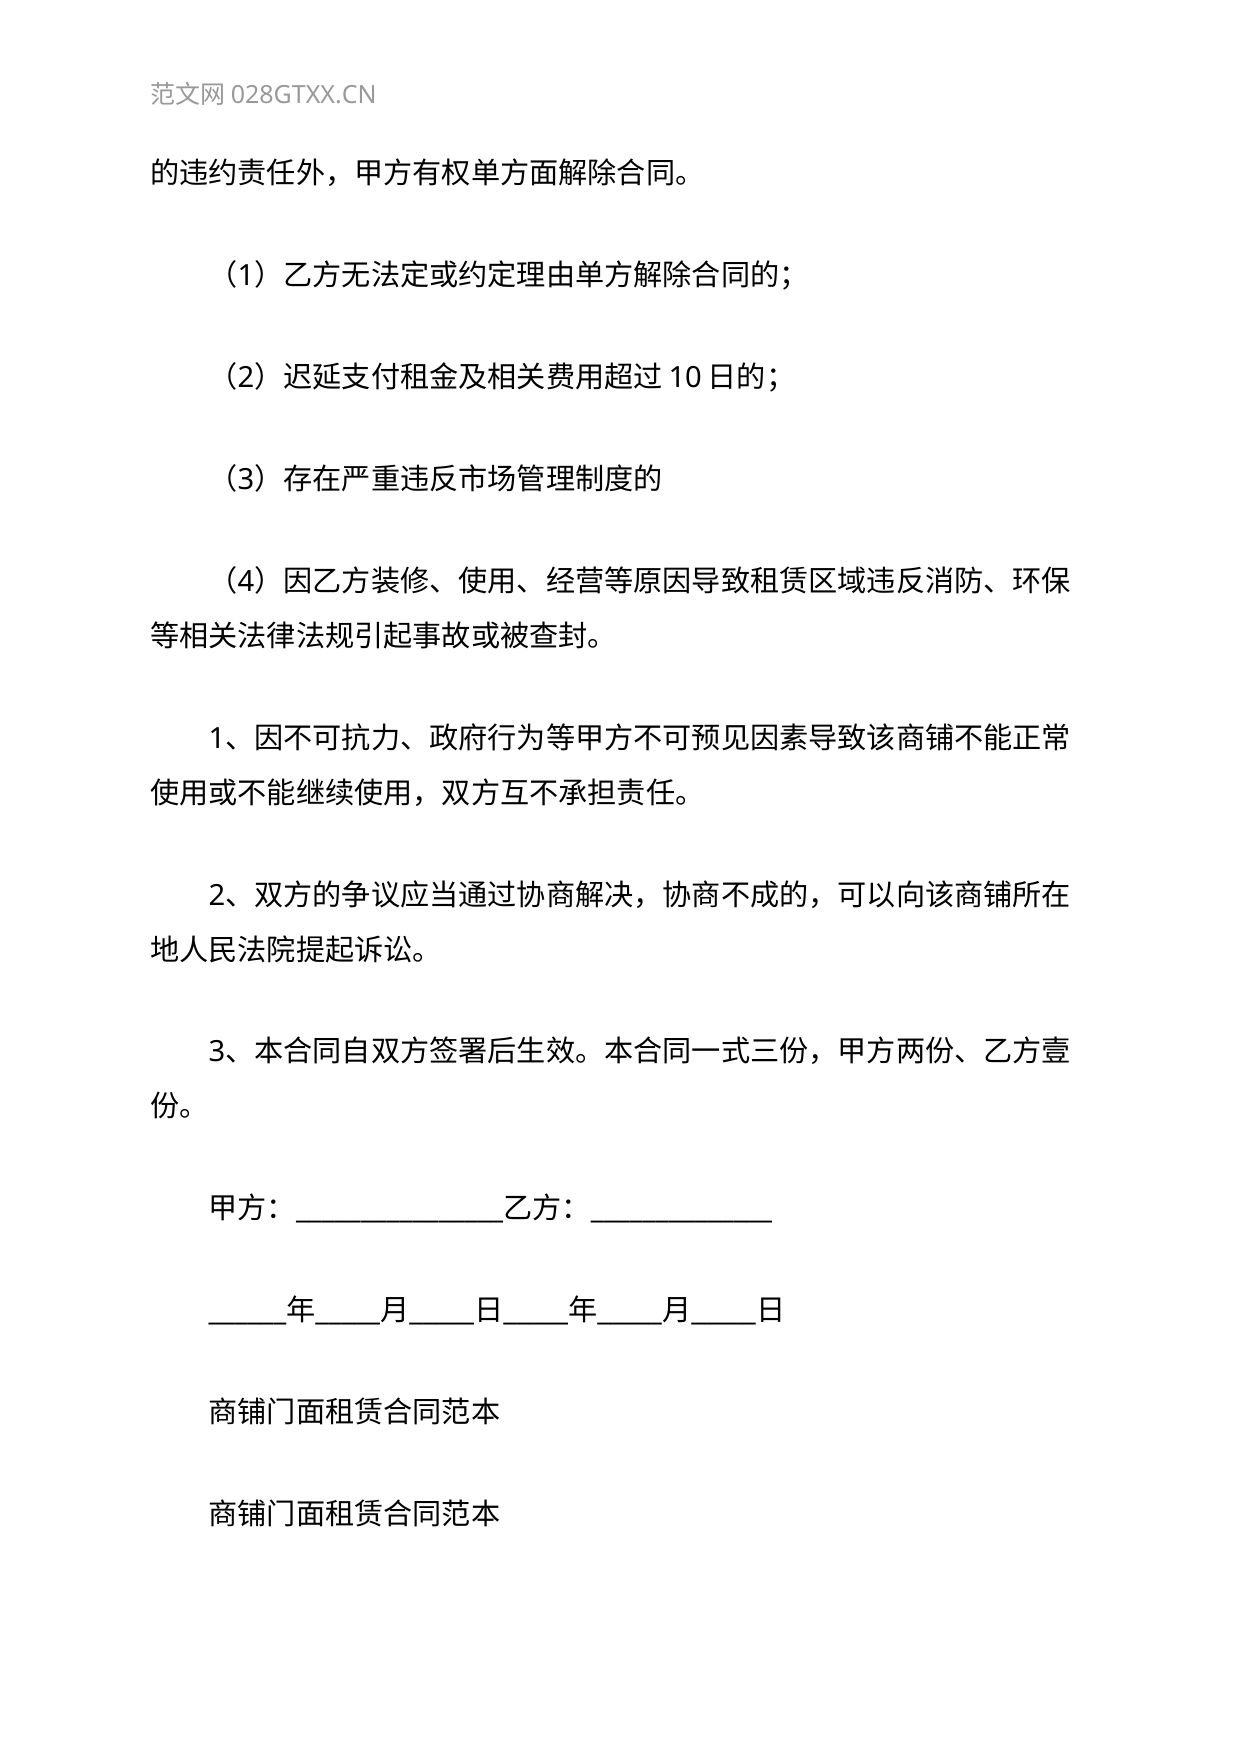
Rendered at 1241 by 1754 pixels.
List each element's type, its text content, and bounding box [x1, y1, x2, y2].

text 3、本合同自双方签署后生效。本合同一式三份，甲方两份、乙方壹份。 [150, 1028, 1090, 1125]
text （2）迟延支付租金及相关费用超过10日的； [150, 354, 1090, 396]
text 2、双方的争议应当通过协商解决，协商不成的，可以向该商铺所在地人民法院提起诉讼。 [150, 871, 1090, 968]
text 1、因不可抗力、政府行为等甲方不可预见因素导致该商铺不能正常使用或不能继续使用，双方互不承担责任。 [150, 714, 1090, 812]
text 商铺门面租赁合同范本 [150, 1389, 1090, 1431]
text （1）乙方无法定或约定理由单方解除合同的； [150, 252, 1090, 294]
text 商铺门面租赁合同范本 [150, 1491, 1090, 1533]
text （3）存在严重违反市场管理制度的 [150, 456, 1090, 498]
text 甲方：________________乙方：______________ [150, 1185, 1090, 1227]
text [150, 150, 1090, 192]
text （4）因乙方装修、使用、经营等原因导致租赁区域违反消防、环保等相关法律法规引起事故或被查封。 [150, 558, 1090, 655]
text ______年_____月_____日_____年_____月_____日 [150, 1287, 1090, 1329]
